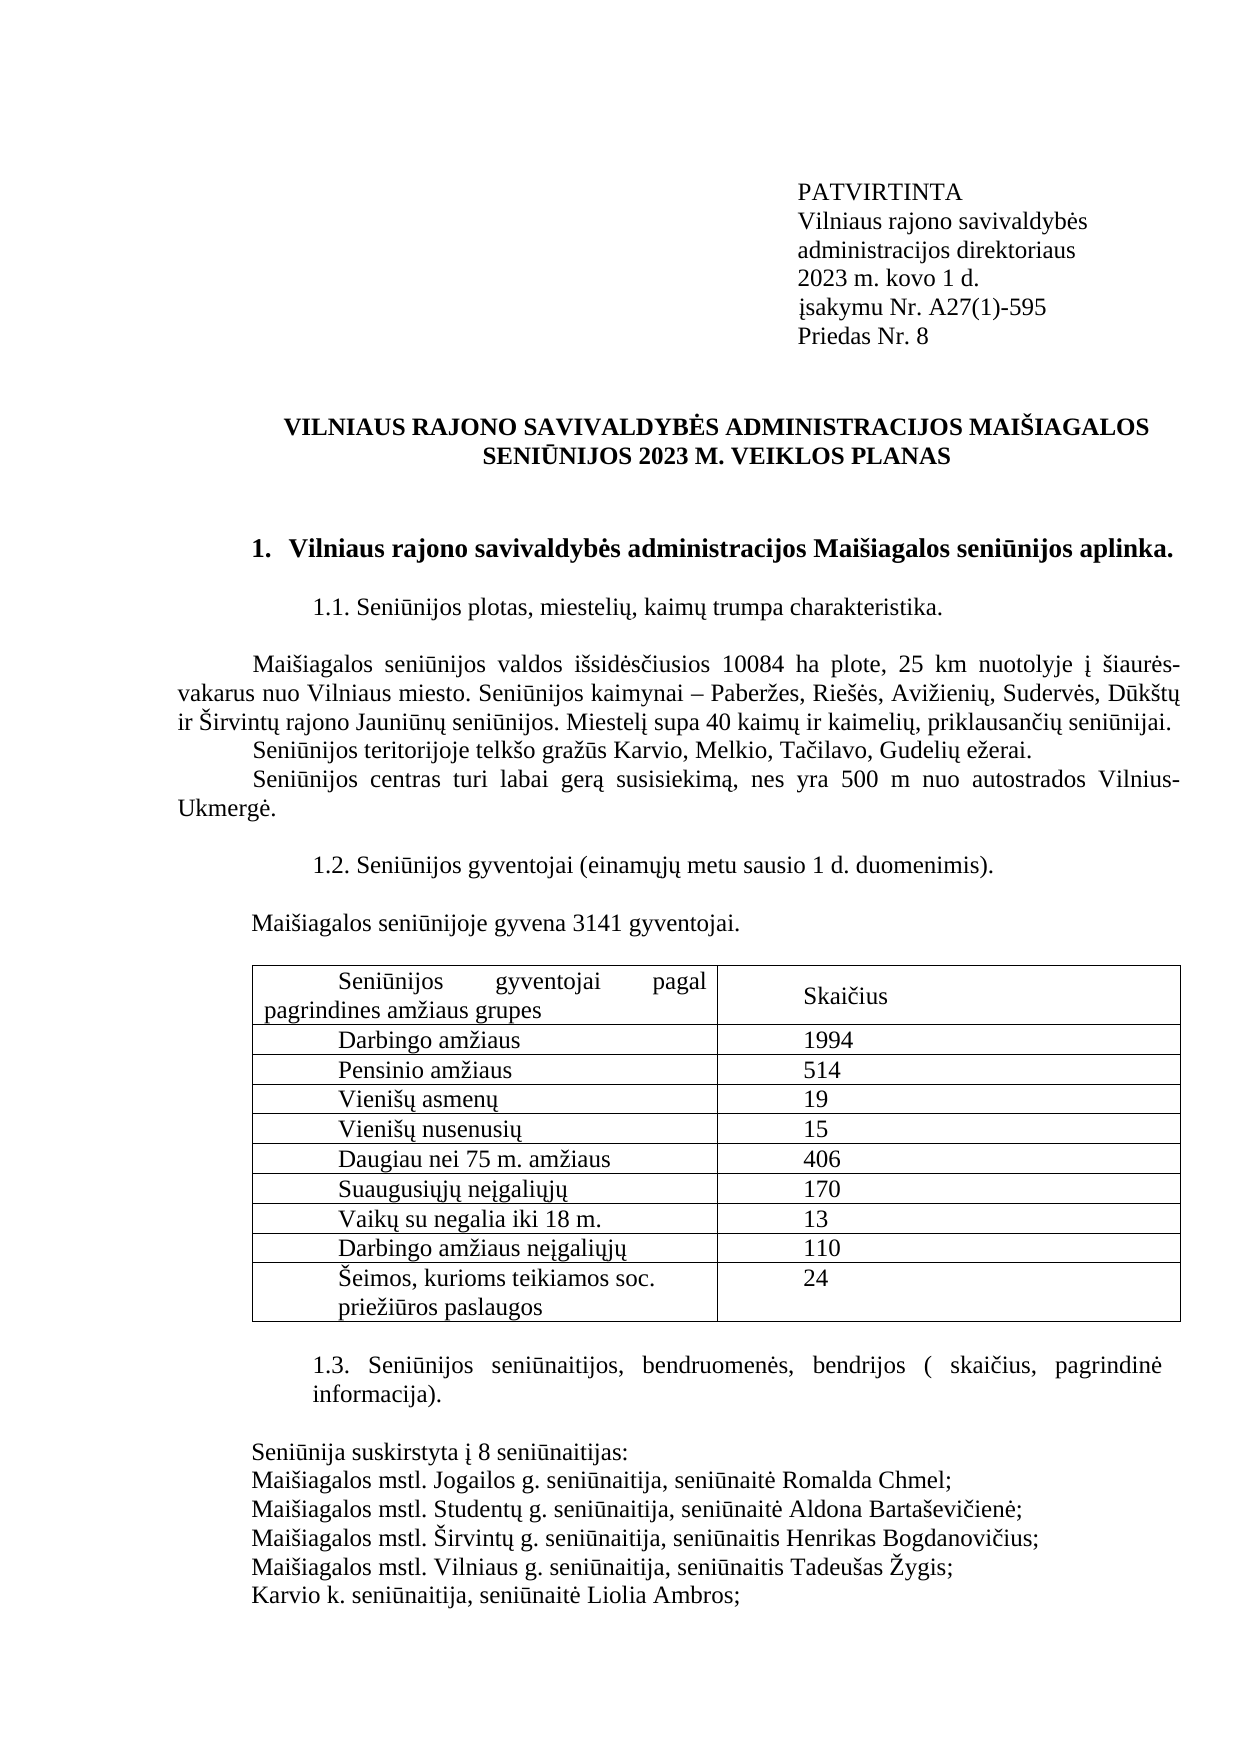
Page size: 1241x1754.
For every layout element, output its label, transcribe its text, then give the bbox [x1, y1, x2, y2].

table_cell Vaikų su negalia iki . [253, 1204, 717, 1232]
table_cell 406 [718, 1144, 1180, 1173]
table_header Skaičius [718, 966, 1180, 1024]
text Maišiagalos mstl. Studentų g. seniūnaitija, seniūnaitė Aldona Bartaševičienė; [177, 1494, 1181, 1523]
table_cell 24 [718, 1263, 1180, 1321]
text VILNIAUS RAJONO SAVIVALDYBĖS ADMINISTRACIJOS MAIŠIAGALOS SENIŪNIJOS 2023 M. VEIKLOS PLANAS [252, 412, 1181, 469]
text 1.2. Seniūnijos gyventojai (einamųjų metu sausio 1 d. duomenimis). [177, 850, 1181, 879]
text administracijos direktoriaus [797, 235, 1181, 263]
table_header Seniūnijos gyventojai pagal pagrindines amžiaus grupes [253, 966, 717, 1024]
text Maišiagalos seniūnijos valdos išsidėsčiusios 10084 ha plote, 25 km nuotolyje į šiaurės-vakarus nuo Vilniaus miesto. Seniūnijos kaimynai – Paberžes, Riešės, Avižienių, Sudervės, Dūkštų ir Širvintų rajono Jauniūnų seniūnijos. Miestelį supa 40 kaimų ir kaimelių, priklausančių seniūnijai. [177, 649, 1181, 735]
table_cell Vienišų asmenų [253, 1085, 717, 1113]
table_cell Darbingo amžiaus neįgaliųjų [253, 1234, 717, 1262]
text įsakymu Nr. A27(1)-595 [177, 292, 1181, 321]
table_cell 110 [718, 1234, 1180, 1262]
table_cell Vienišų nusenusių [253, 1114, 717, 1143]
text Maišiagalos seniūnijoje gyvena 3141 gyventojai. [177, 908, 1181, 937]
text Seniūnijos teritorijoje telkšo gražūs Karvio, Melkio, Tačilavo, Gudelių ežerai. [177, 735, 1181, 764]
text 2023 m. kovo 1 d. [662, 263, 1181, 292]
text Karvio k. seniūnaitija, seniūnaitė Liolia Ambros; [177, 1581, 1181, 1609]
table_cell 170 [718, 1174, 1180, 1203]
table_cell 514 [718, 1055, 1180, 1083]
table_cell 13 [718, 1204, 1180, 1232]
table_cell Šeimos, kurioms teikiamos soc. priežiūros paslaugos [253, 1263, 717, 1321]
table_cell 19 [718, 1085, 1180, 1113]
text Seniūnija suskirstyta į 8 seniūnaitijas: [177, 1437, 1181, 1466]
table_cell Suaugusiųjų neįgaliųjų [253, 1174, 717, 1203]
text PATVIRTINTA [797, 177, 1181, 206]
text Seniūnijos centras turi labai gerą susisiekimą, nes yra 500 m nuo autostrados Vilnius-Ukmergė. [177, 764, 1181, 822]
text Maišiagalos mstl. Širvintų g. seniūnaitija, seniūnaitis Henrikas Bogdanovičius; [177, 1523, 1181, 1552]
text Maišiagalos mstl. Vilniaus g. seniūnaitija, seniūnaitis Tadeušas Žygis; [177, 1552, 1181, 1581]
table_cell Daugiau nei . amžiaus [253, 1144, 717, 1173]
text Priedas Nr. 8 [797, 321, 1181, 350]
table_cell Pensinio amžiaus [253, 1055, 717, 1083]
table_cell 15 [718, 1114, 1180, 1143]
table_cell Darbingo amžiaus [253, 1025, 717, 1054]
list Vilniaus rajono savivaldybės administracijos Maišiagalos seniūnijos aplinka. [251, 532, 1181, 563]
text 1.1. Seniūnijos plotas, miestelių, kaimų trumpa charakteristika. [252, 592, 1181, 620]
text Maišiagalos mstl. Jogailos g. seniūnaitija, seniūnaitė Romalda Chmel; [177, 1466, 1181, 1494]
text 1.3. Seniūnijos seniūnaitijos, bendruomenės, bendrijos ( skaičius, pagrindinė informacija). [177, 1351, 1181, 1408]
table_cell 1994 [718, 1025, 1180, 1054]
text Vilniaus rajono savivaldybės [797, 206, 1181, 235]
